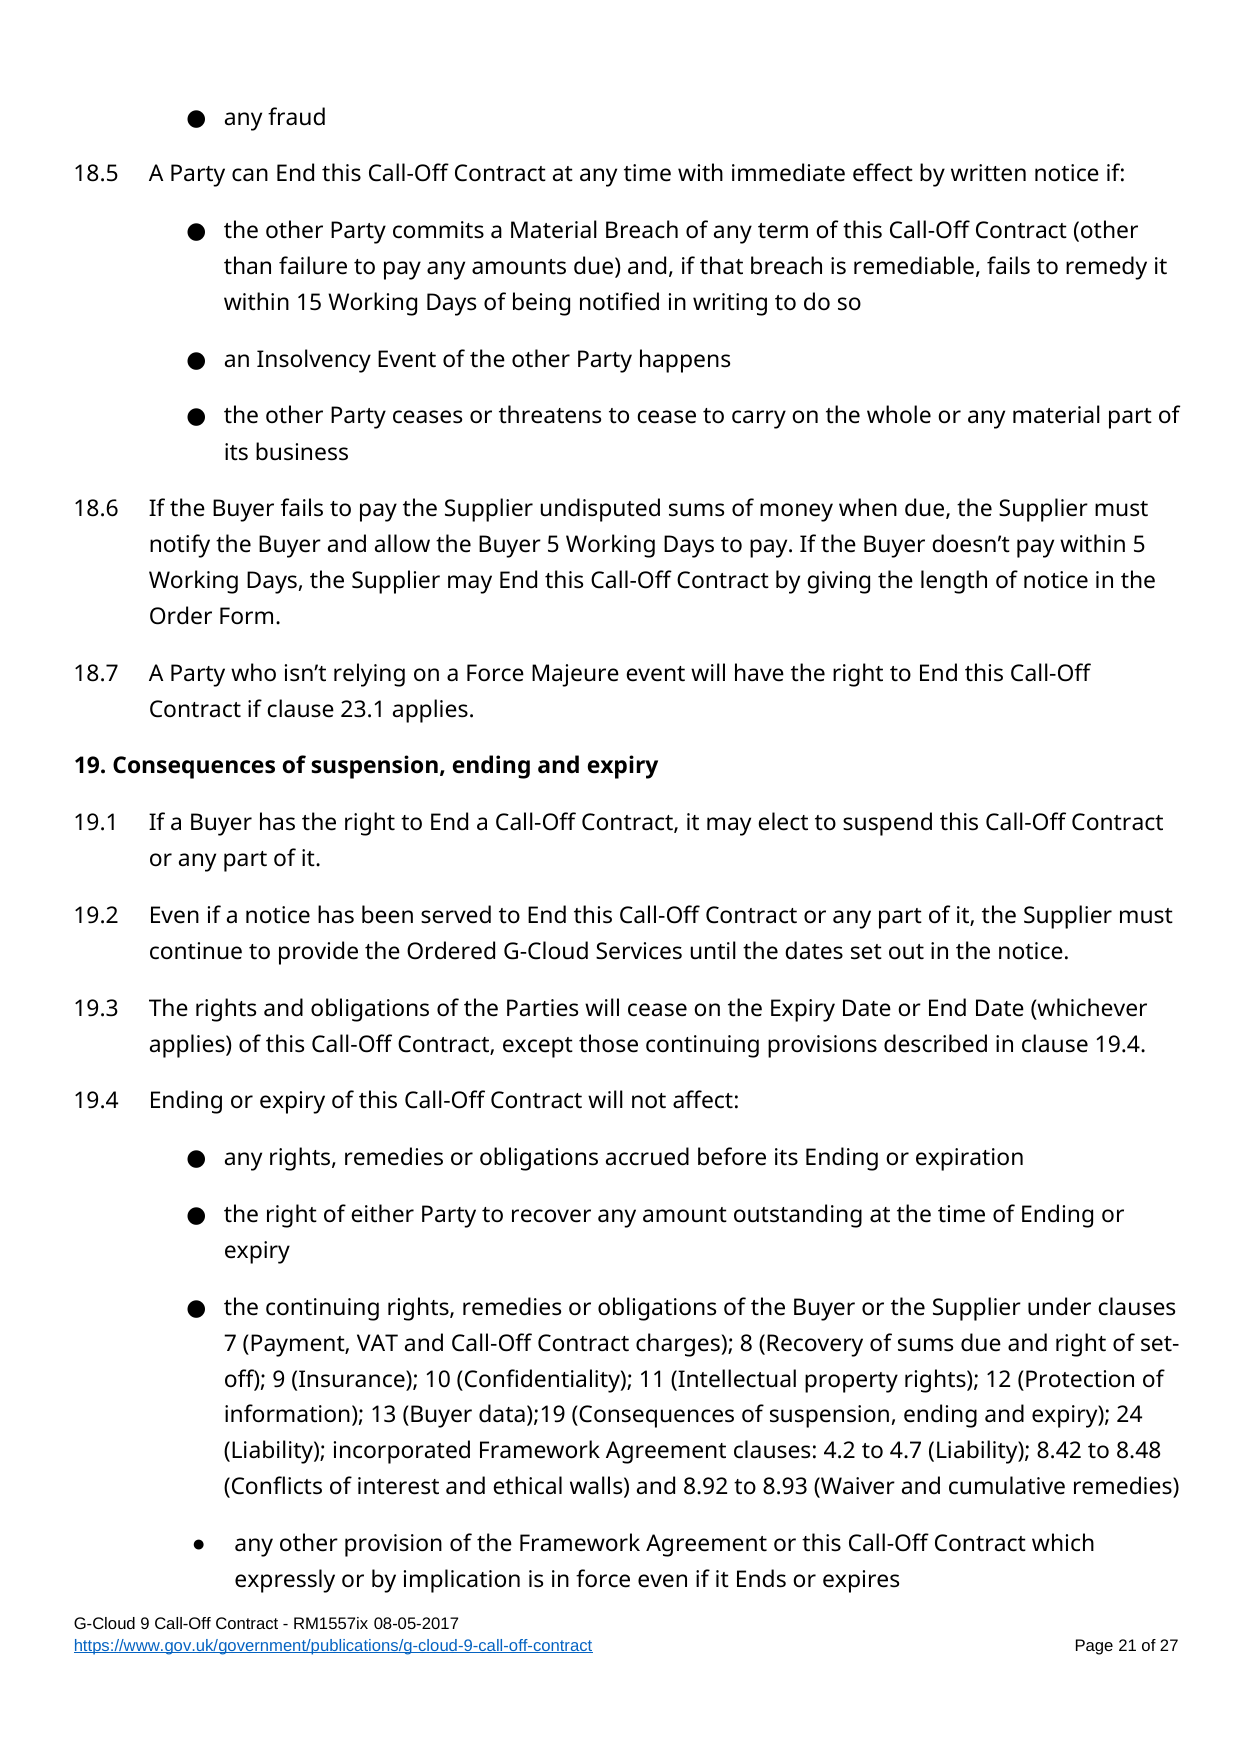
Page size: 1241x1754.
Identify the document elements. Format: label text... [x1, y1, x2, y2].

list any rights, remedies or obligations accrued before its Ending or expiration [186, 1141, 1182, 1172]
list the continuing rights, remedies or obligations of the Buyer or the Supplier under clauses 7 (Payment, VAT and Call-Off Contract charges); 8 (Recovery of sums due and right of set-off); 9 (Insurance); 10 (Confidentiality); 11 (Intellectual property rights); 12 (Protection of information); 13 (Buyer data);19 (Consequences of suspension, ending and expiry); 24 (Liability); incorporated Framework Agreement clauses: 4.2 to 4.7 (Liability); 8.42 to 8.48 (Conflicts of interest and ethical walls) and 8.92 to 8.93 (Waiver and cumulative remedies) [186, 1291, 1182, 1502]
list an Insolvency Event of the other Party happens [186, 343, 1182, 374]
list the other Party commits a Material Breach of any term of this Call-Off Contract (other than failure to pay any amounts due) and, if that breach is remediable, fails to remedy it within 15 Working Days of being notified in writing to do so [186, 214, 1182, 317]
list If a Buyer has the right to End a Call-Off Contract, it may elect to suspend this Call-Off Contract or any part of it. [73, 806, 1182, 873]
list Ending or expiry of this Call-Off Contract will not affect: [73, 1084, 1182, 1116]
list If the Buyer fails to pay the Supplier undisputed sums of money when due, the Supplier must notify the Buyer and allow the Buyer 5 Working Days to pay. If the Buyer doesn’t pay within 5 Working Days, the Supplier may End this Call-Off Contract by giving the length of notice in the Order Form. [73, 492, 1182, 631]
list A Party who isn’t relying on a Force Majeure event will have the right to End this Call-Off Contract if clause 23.1 applies. [73, 657, 1182, 724]
list the right of either Party to recover any amount outstanding at the time of Ending or expiry [186, 1198, 1182, 1265]
list The rights and obligations of the Parties will cease on the Expiry Date or End Date (whichever applies) of this Call-Off Contract, except those continuing provisions described in clause 19.4. [73, 992, 1182, 1059]
list A Party can End this Call-Off Contract at any time with immediate effect by written notice if: [73, 157, 1182, 188]
list the other Party ceases or threatens to cease to carry on the whole or any material part of its business [186, 399, 1182, 467]
list any other provision of the Framework Agreement or this Call-Off Contract which expressly or by implication is in force even if it Ends or expires [192, 1527, 1182, 1594]
text 19. Consequences of suspension, ending and expiry [73, 749, 1182, 781]
list Even if a notice has been served to End this Call-Off Contract or any part of it, the Supplier must continue to provide the Ordered G-Cloud Services until the dates set out in the notice. [73, 899, 1182, 966]
list any fraud [186, 101, 1182, 132]
